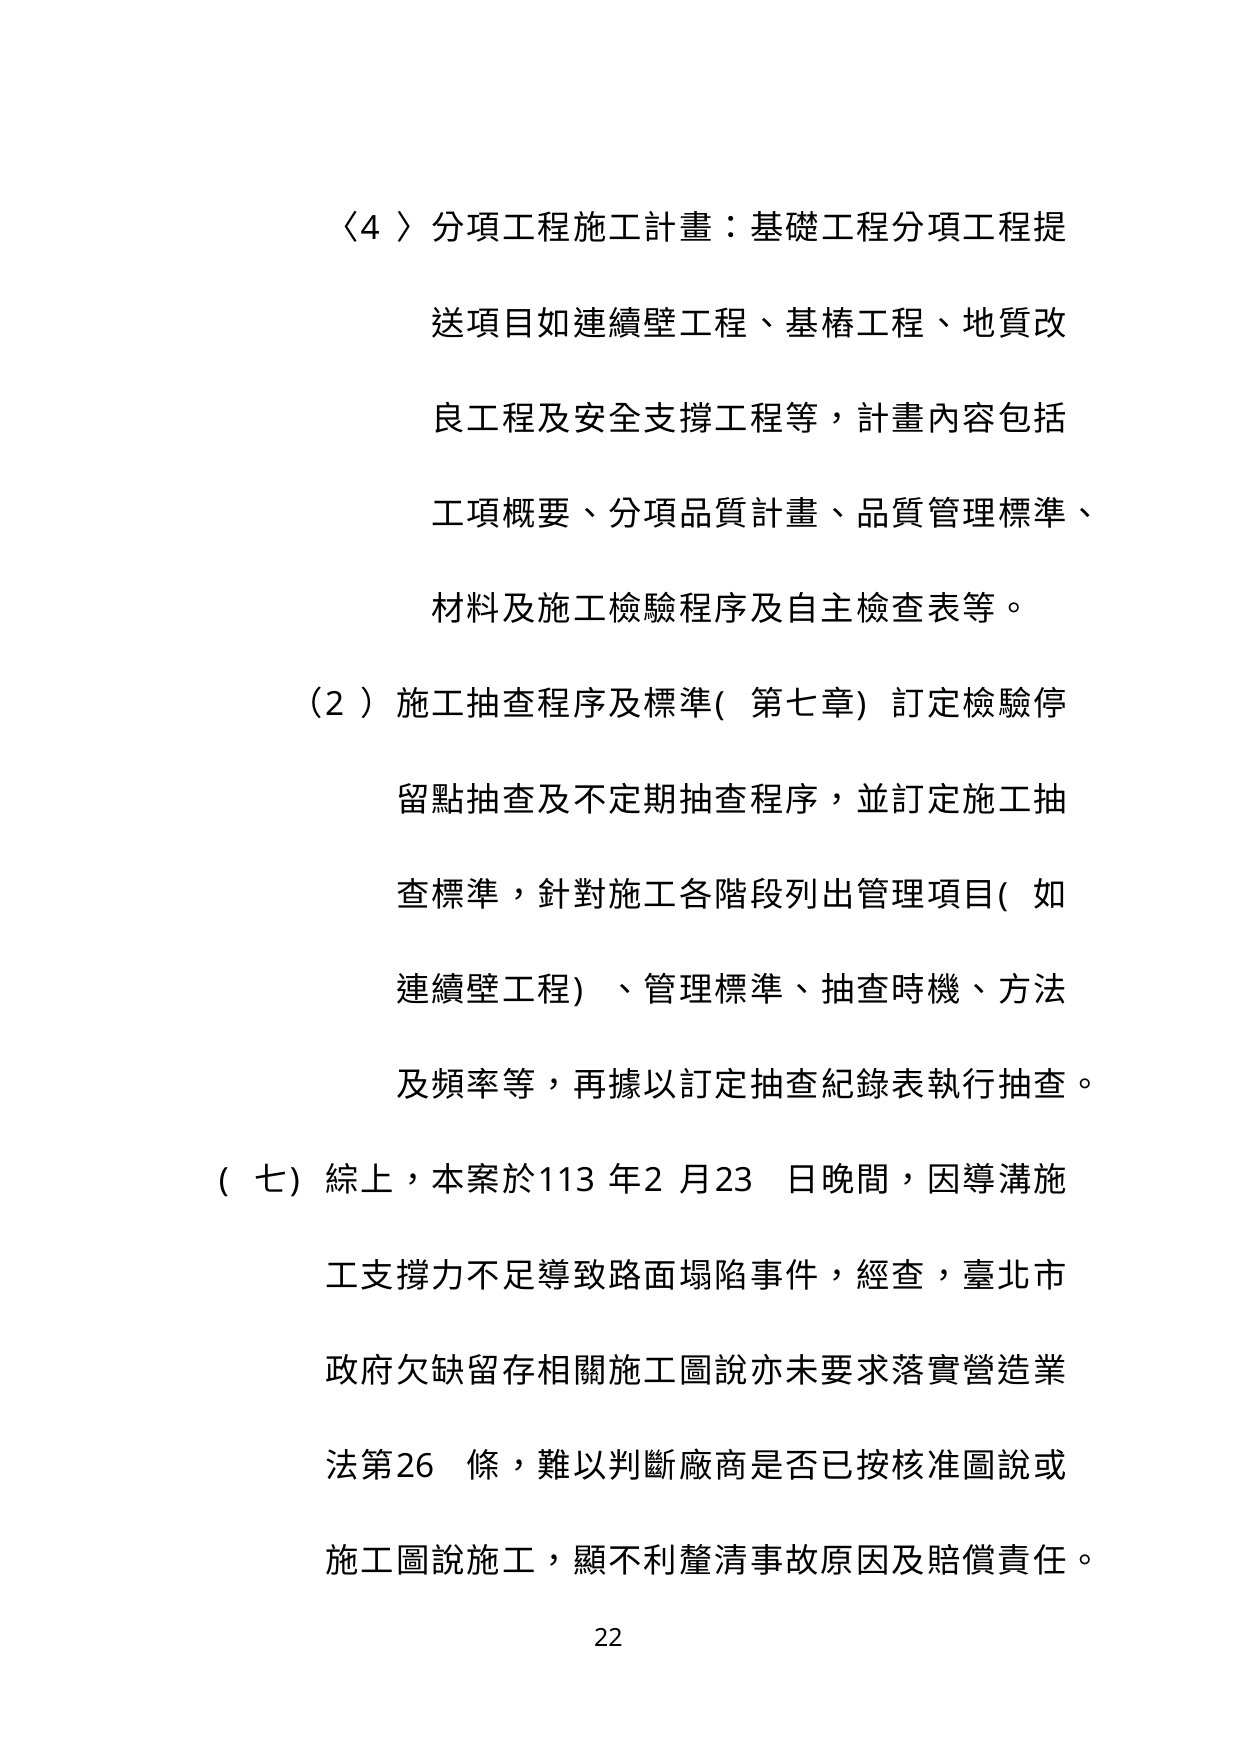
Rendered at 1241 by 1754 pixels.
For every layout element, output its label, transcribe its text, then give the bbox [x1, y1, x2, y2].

subtitle 分項工程施工計畫：基礎工程分項工程提送項目如連續壁工程、基樁工程、地質改良工程及安全支撐工程等，計畫內容包括工項概要、分項品質計畫、品質管理標準、材料及施工檢驗程序及自主檢查表等。 [307, 178, 1069, 654]
subtitle 施工抽查程序及標準(第七章)訂定檢驗停留點抽查及不定期抽查程序，並訂定施工抽查標準，針對施工各階段列出管理項目(如連續壁工程)、管理標準、抽查時機、方法及頻率等，再據以訂定抽查紀錄表執行抽查。 [272, 654, 1069, 1130]
